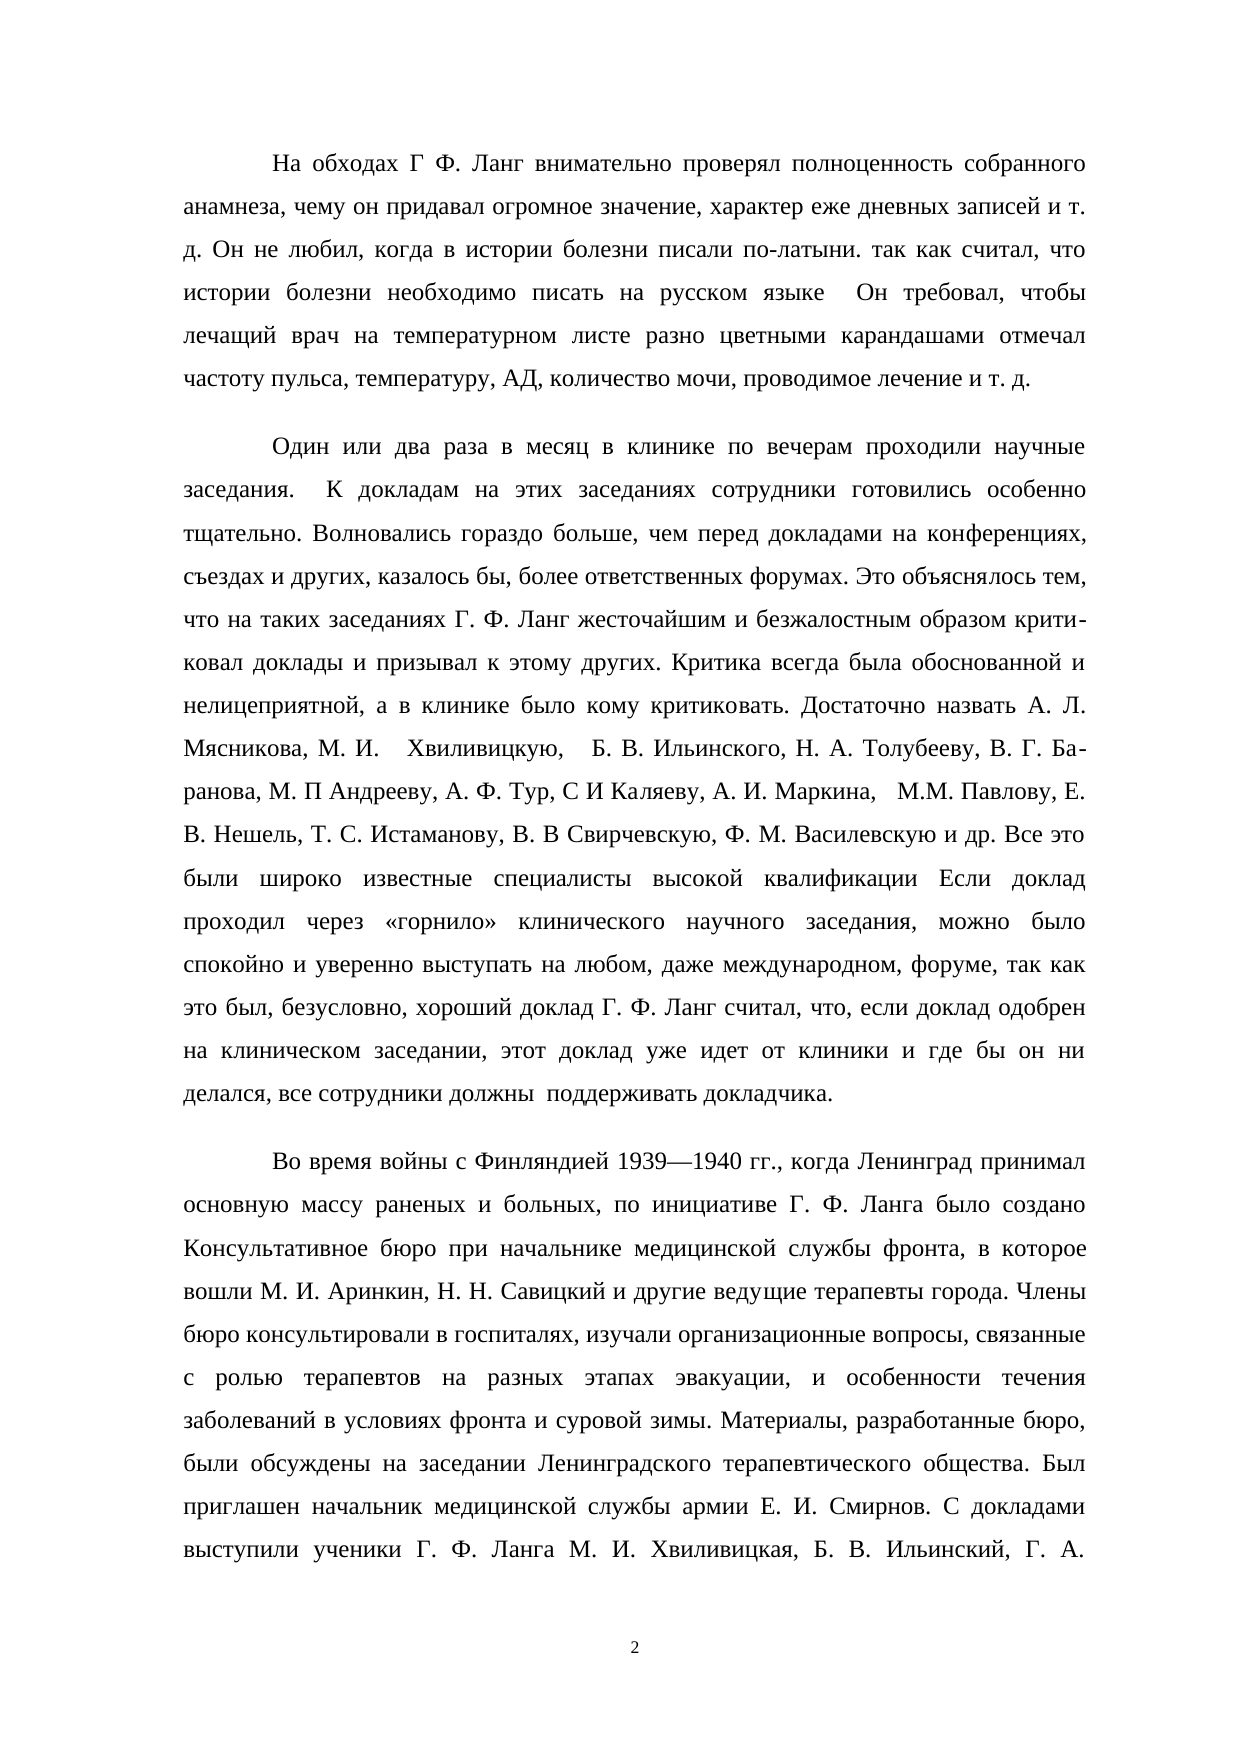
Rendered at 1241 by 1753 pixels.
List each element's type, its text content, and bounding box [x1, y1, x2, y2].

text Один или два раза в месяц в клинике по вечерам проходили научные заседания. К докладам на этих заседаниях сотрудники готовились особенно тщательно. Волновались гораздо больше, чем перед докладами на конференциях, съездах и других, казалось бы, более ответственных форумах. Это объяснялось тем, что на таких заседаниях Г. Ф. Ланг жесточайшим и безжалостным образом критиковал доклады и призывал к этому других. Критика всегда была обоснованной и нелицеприятной, а в клинике было кому критиковать. Достаточно назвать А. Л. Мясникова, М. И. Хвиливицкую, Б. В. Ильинского, Н. А. Толубееву, В. Г. Баранова, М. П Андрееву, А. Ф. Тур, С И Каляеву, А. И. Маркина, М.М. Павлову, Е. В. Нешель, Т. С. Истаманову, В. В Свирчевскую, Ф. М. Василевскую и др. Все это были широко известные специалисты высокой квалификации Если доклад проходил через «горнило» клинического научного заседания, можно было спокойно и уверенно выступать на любом, даже международном, форуме, так как это был, безусловно, хороший доклад Г. Ф. Ланг считал, что, если доклад одобрен на клиническом заседании, этот доклад уже идет от клиники и где бы он ни делался, все сотрудники должны поддерживать докладчика. [183, 431, 1087, 1107]
text На обходах Г Ф. Ланг внимательно проверял полноценность собранного анамнеза, чему он придавал огромное значение, характер еже дневных записей и т. д. Он не любил, когда в истории болезни писали по-латыни. так как считал, что истории болезни необходимо писать на русском языке Он требовал, чтобы лечащий врач на температурном листе разно цветными карандашами отмечал частоту пульса, температуру, АД, количество мочи, проводимое лечение и т. д. [183, 148, 1087, 392]
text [183, 1146, 1087, 1563]
